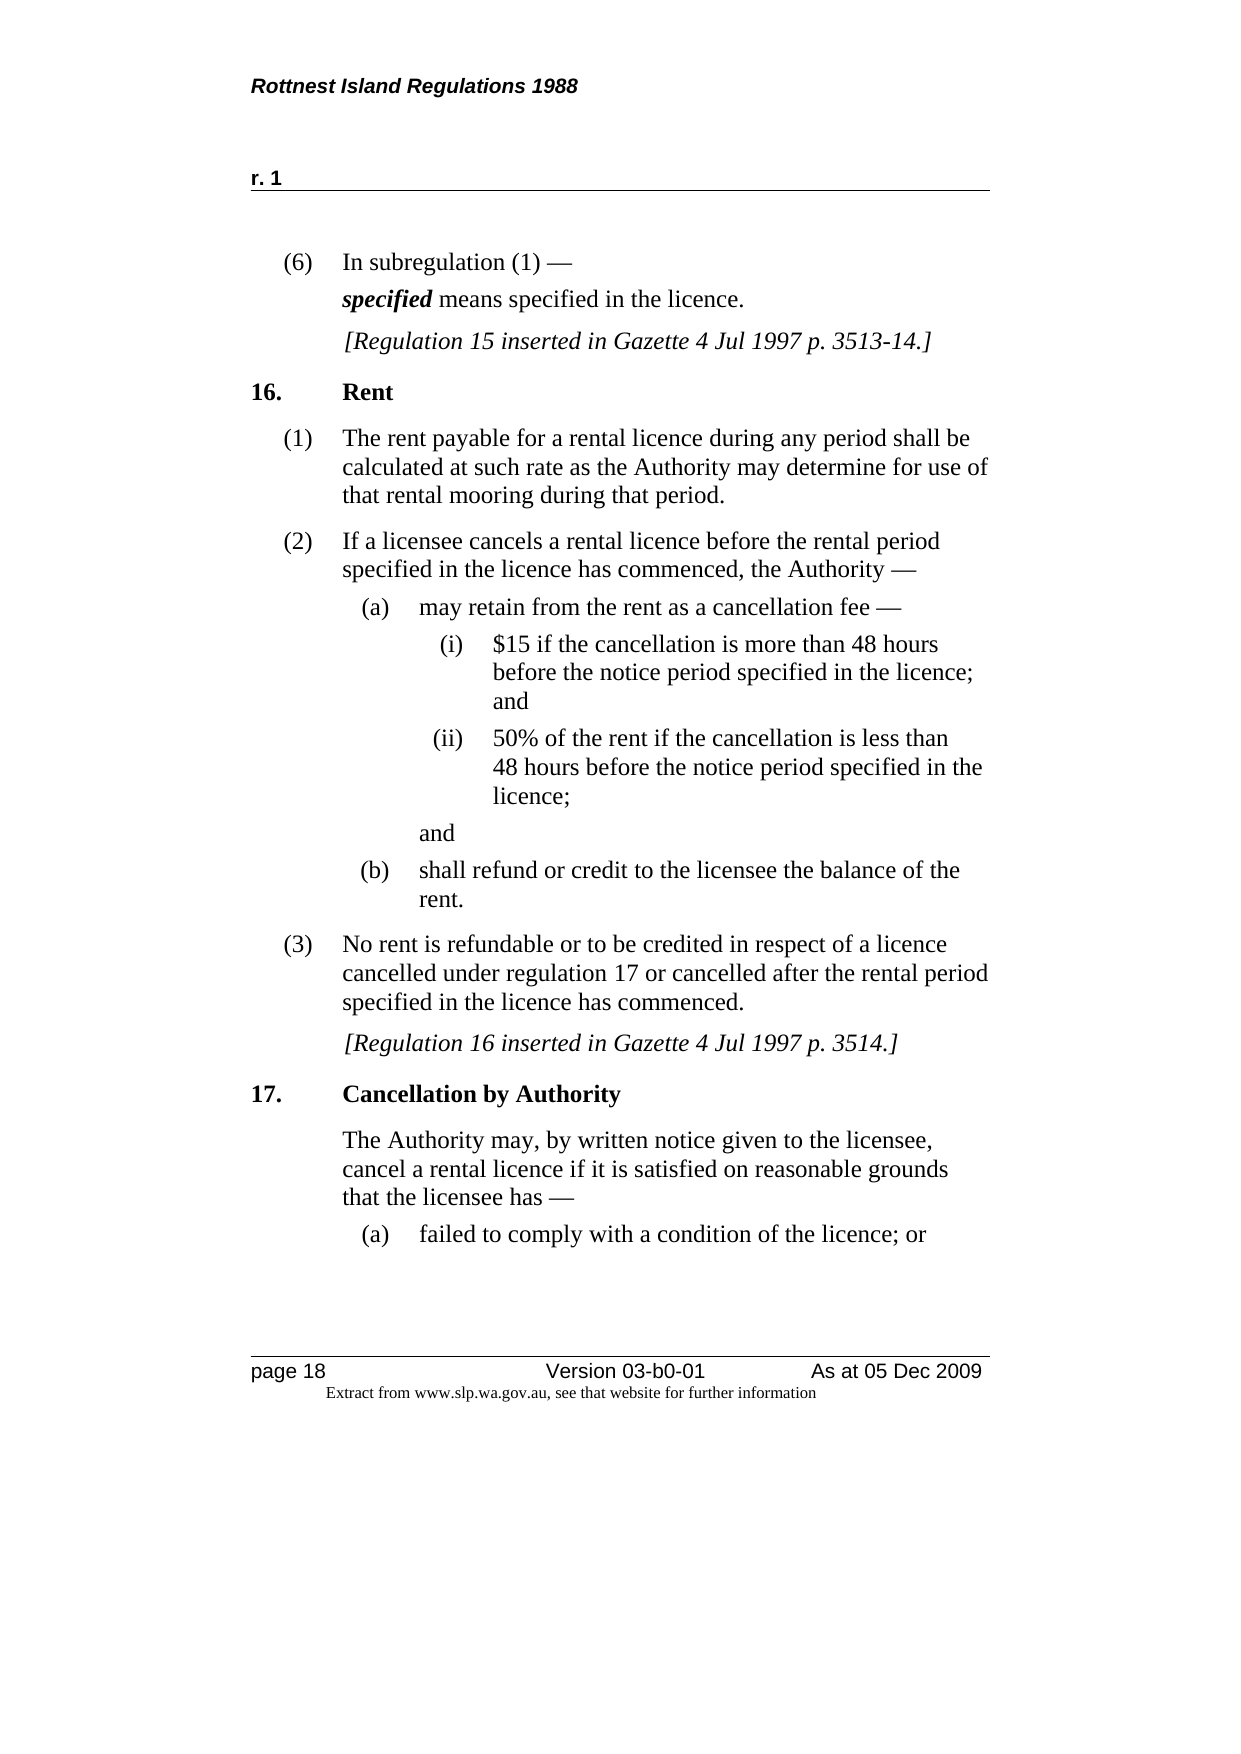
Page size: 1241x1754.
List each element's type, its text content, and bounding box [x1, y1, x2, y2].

text (1) The rent payable for a rental licence during any period shall be calculated at such rate as the Authority may determine for use of that rental mooring during that period. [251, 423, 990, 509]
text The Authority may, by written notice given to the licensee, cancel a rental licence if it is satisfied on reasonable grounds that the licensee has — [251, 1125, 990, 1211]
text (ii) 50% of the rent if the cancellation is less than 48 hours before the notice period specified in the licence; [251, 723, 990, 809]
text (b) shall refund or credit to the licensee the balance of the rent. [251, 855, 990, 912]
subtitle 16. Rent [251, 377, 990, 406]
text specified means specified in the licence. [251, 284, 990, 313]
text (a) may retain from the rent as a cancellation fee — [251, 592, 990, 620]
text (6) In subregulation (1) — [251, 247, 990, 276]
text (3) No rent is refundable or to be credited in respect of a licence cancelled under regulation 17 or cancelled after the rental period specified in the licence has commenced. [251, 929, 990, 1015]
subtitle 17. Cancellation by Authority [251, 1079, 990, 1108]
text (2) If a licensee cancels a rental licence before the rental period specified in the licence has commenced, the Authority — [251, 526, 990, 583]
text [Regulation 16 inserted in Gazette 4 Jul 1997 p. 3514.] [251, 1028, 990, 1057]
text (a) failed to comply with a condition of the licence; or [251, 1219, 990, 1248]
text and [251, 818, 990, 847]
text [Regulation 15 inserted in Gazette 4 Jul 1997 p. 3513-14.] [251, 326, 990, 354]
text (i) $15 if the cancellation is more than 48 hours before the notice period specified in the licence; and [251, 629, 990, 715]
